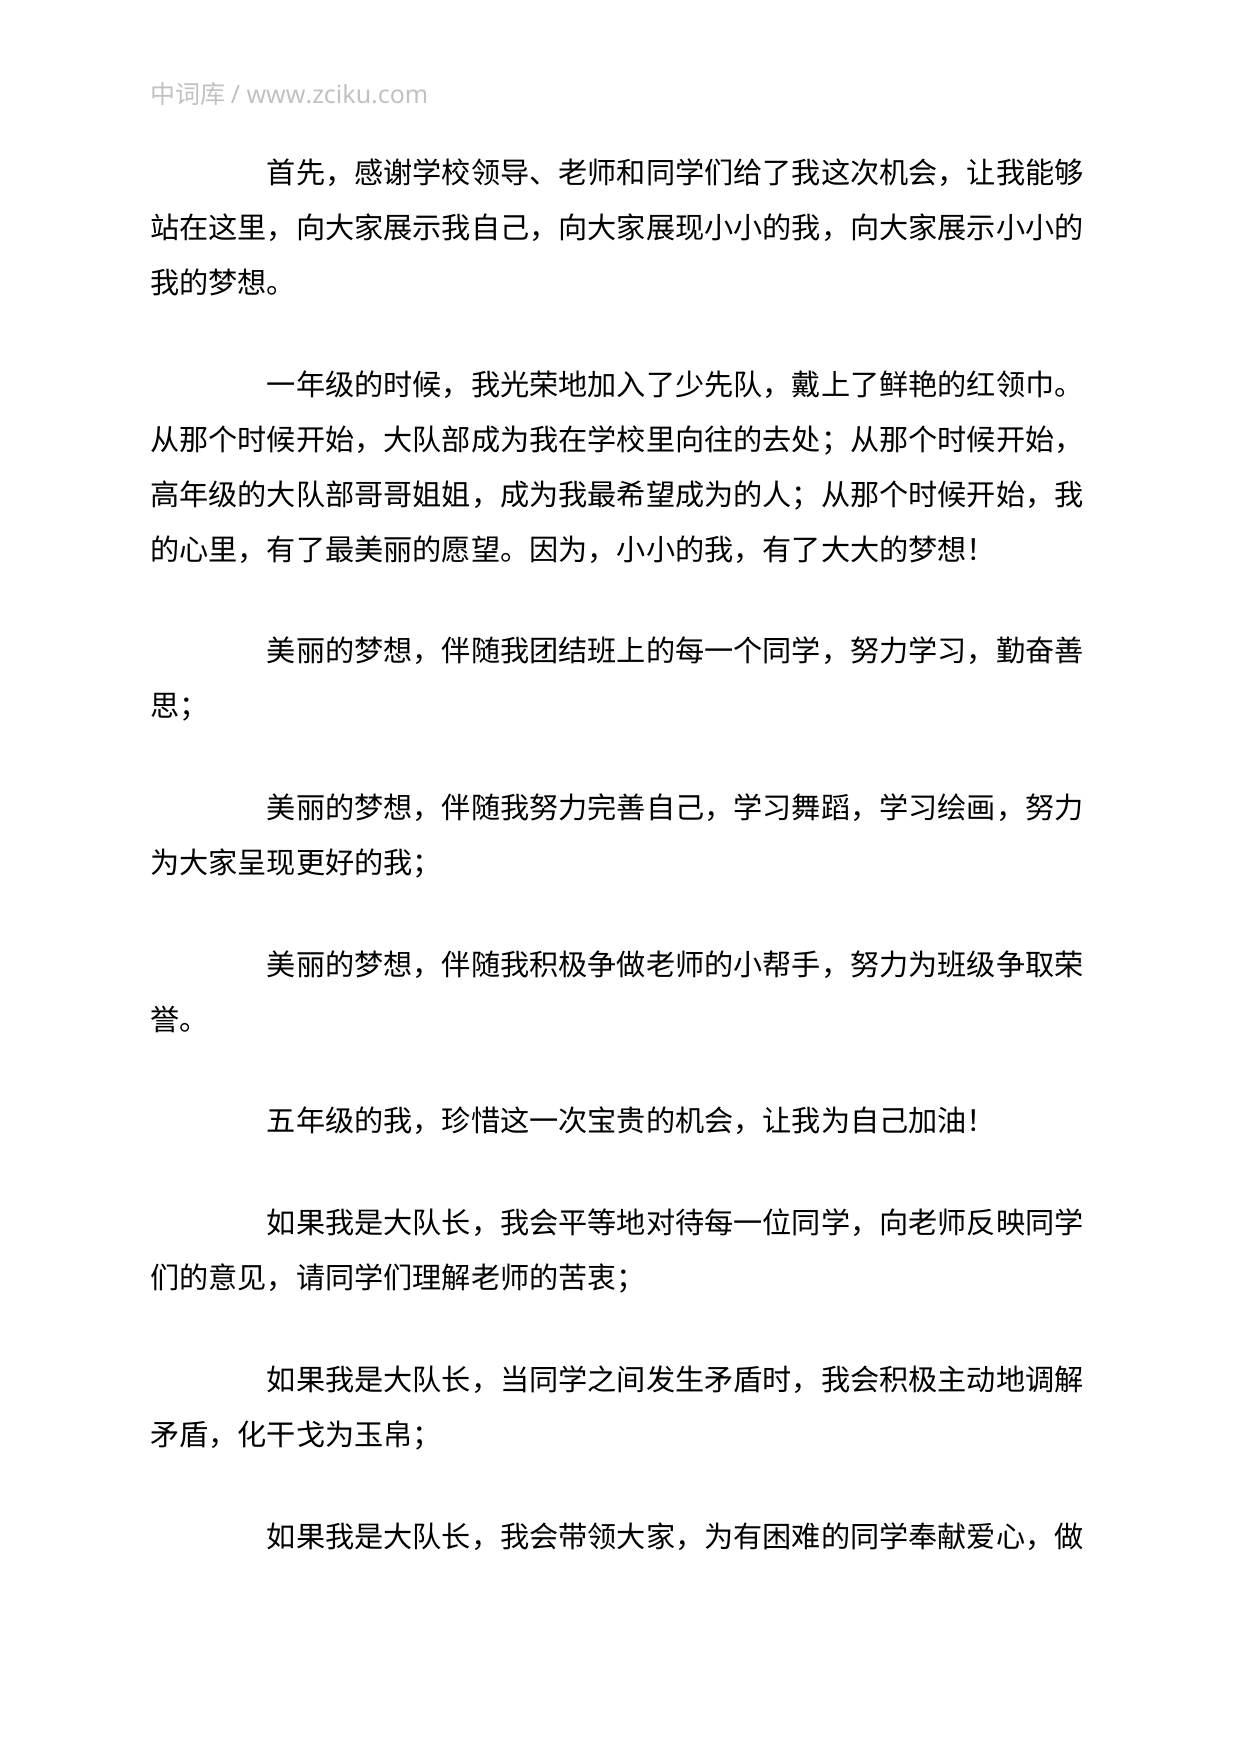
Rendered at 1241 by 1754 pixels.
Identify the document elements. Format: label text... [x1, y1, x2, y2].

text 如果我是大队长，我会平等地对待每一位同学，向老师反映同学们的意见，请同学们理解老师的苦衷； [150, 1200, 1090, 1297]
text 一年级的时候，我光荣地加入了少先队，戴上了鲜艳的红领巾。从那个时候开始，大队部成为我在学校里向往的去处；从那个时候开始，高年级的大队部哥哥姐姐，成为我最希望成为的人；从那个时候开始，我的心里，有了最美丽的愿望。因为，小小的我，有了大大的梦想！ [150, 362, 1090, 568]
text 美丽的梦想，伴随我团结班上的每一个同学，努力学习，勤奋善思； [150, 628, 1090, 725]
text 美丽的梦想，伴随我积极争做老师的小帮手，努力为班级争取荣誉。 [150, 941, 1090, 1038]
text 美丽的梦想，伴随我努力完善自己，学习舞蹈，学习绘画，努力为大家呈现更好的我； [150, 785, 1090, 882]
text 五年级的我，珍惜这一次宝贵的机会，让我为自己加油！ [150, 1098, 1090, 1140]
text 首先，感谢学校领导、老师和同学们给了我这次机会，让我能够站在这里，向大家展示我自己，向大家展现小小的我，向大家展示小小的我的梦想。 [150, 150, 1090, 302]
text 如果我是大队长，当同学之间发生矛盾时，我会积极主动地调解矛盾，化干戈为玉帛； [150, 1356, 1090, 1454]
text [150, 1513, 1090, 1555]
